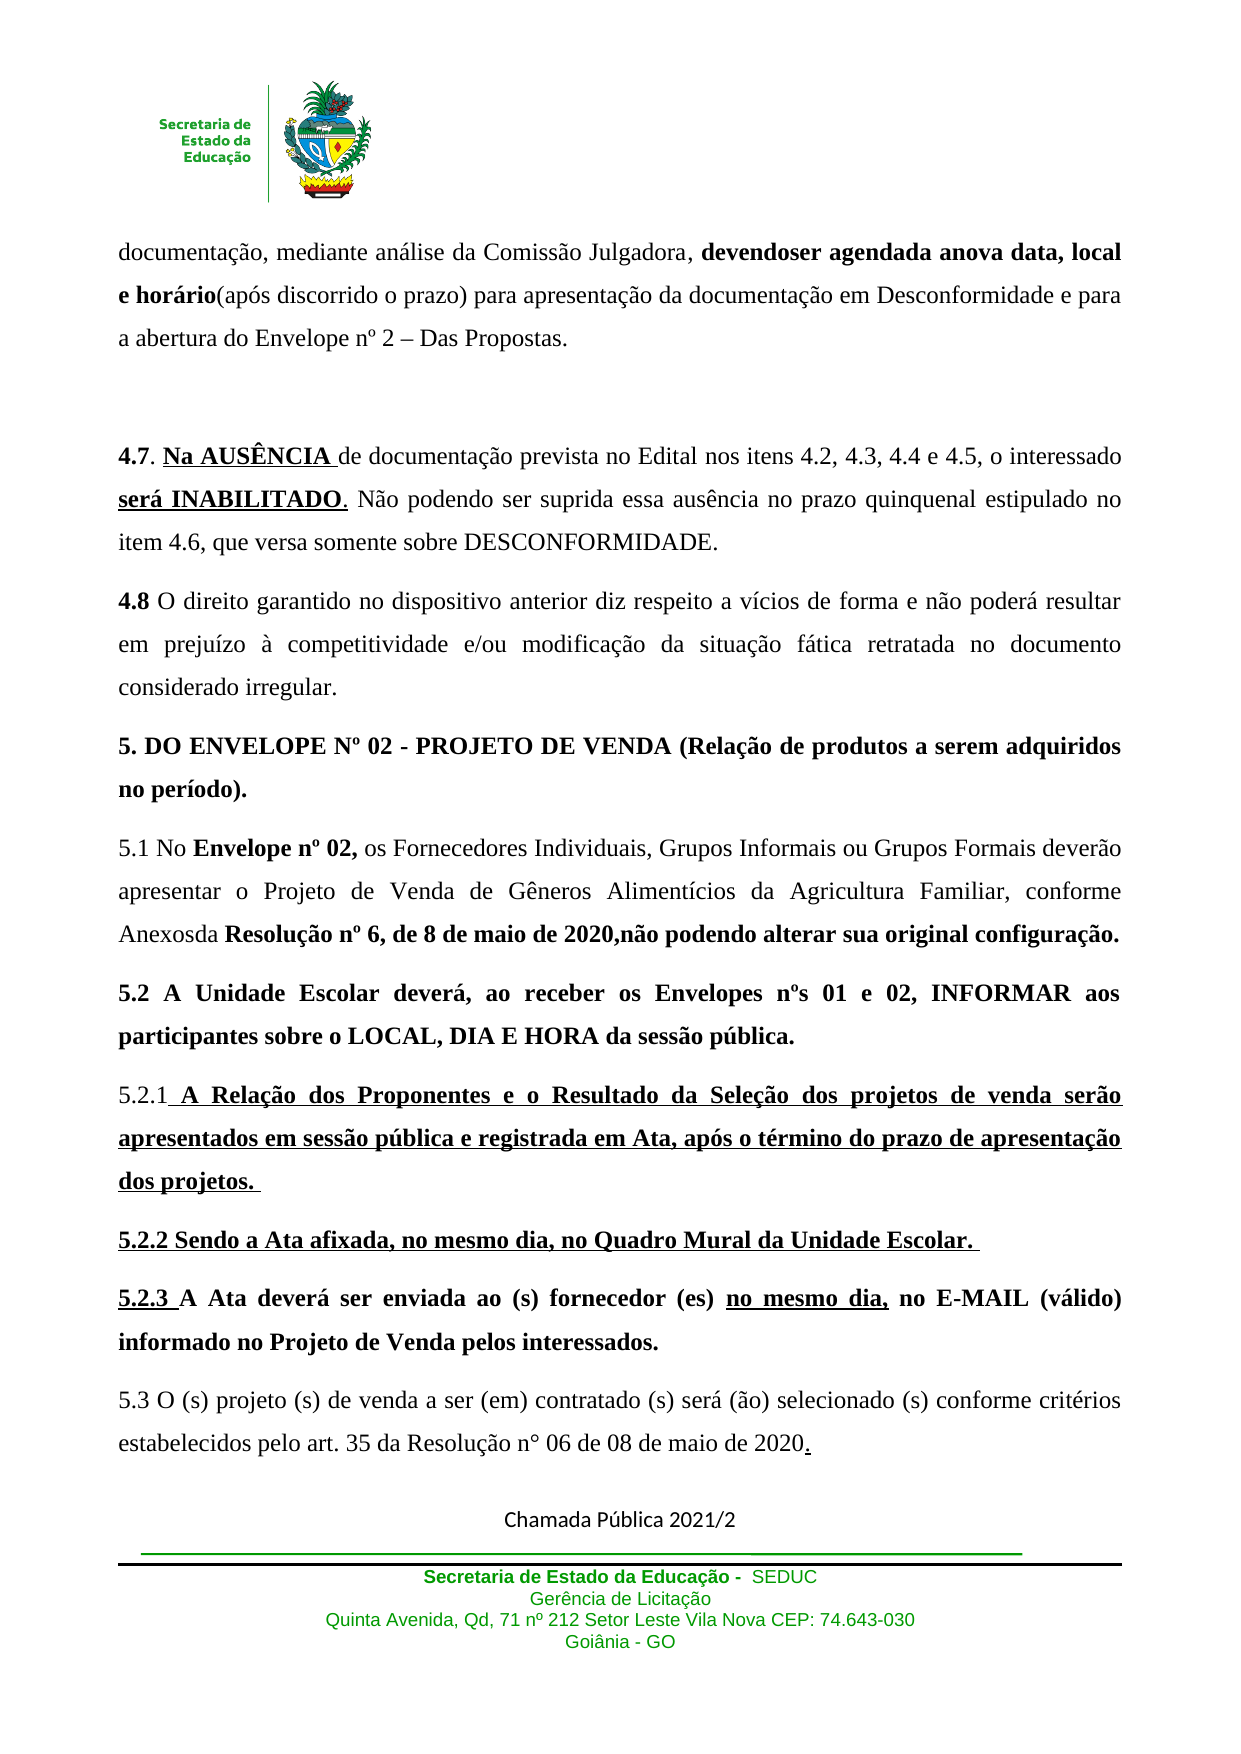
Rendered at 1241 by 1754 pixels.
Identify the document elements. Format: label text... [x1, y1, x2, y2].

text 5.2.3 A Ata deverá ser enviada ao (s) fornecedor (es) no mesmo dia, no E-MAIL (válido) informado no Projeto de Venda pelos interessados. [118, 1283, 1122, 1355]
picture [118, 73, 412, 210]
text 5. DO ENVELOPE Nº 02 - PROJETO DE VENDA (Relação de produtos a serem adquiridos no período). [118, 731, 1122, 803]
text 5.1 No Envelope nº 02, os Fornecedores Individuais, Grupos Informais ou Grupos Formais deverão apresentar o Projeto de Venda de Gêneros Alimentícios da Agricultura Familiar, conforme Anexosda Resolução nº 6, de 8 de maio de 2020,não podendo alterar sua original configuração. [118, 833, 1122, 948]
text 5.2.2 Sendo a Ata afixada, no mesmo dia, no Quadro Mural da Unidade Escolar. [118, 1225, 1122, 1253]
text 5.3 O (s) projeto (s) de venda a ser (em) contratado (s) será (ão) selecionado (s) conforme critérios estabelecidos pelo art. 35 da Resolução n° 06 de 08 de maio de 2020. [118, 1385, 1122, 1457]
text 5.2 A Unidade Escolar deverá, ao receber os Envelopes nºs 01 e 02, INFORMAR aos participantes sobre o LOCAL, DIA E HORA da sessão pública. [118, 978, 1122, 1050]
text 4.8 O direito garantido no dispositivo anterior diz respeito a vícios de forma e não poderá resultar em prejuízo à competitividade e/ou modificação da situação fática retratada no documento considerado irregular. [118, 586, 1122, 701]
text 5.2.1 A Relação dos Proponentes e o Resultado da Seleção dos projetos de venda serão apresentados em sessão pública e registrada em Ata, após o término do prazo de apresentação dos projetos. [118, 1149, 1122, 1195]
text 5.2.1 A Relação dos Proponentes e o Resultado da Seleção dos projetos de venda serão apresentados em sessão pública e registrada em Ata, após o término do prazo de apresentação dos projetos. [118, 1080, 1122, 1148]
text 4.7. Na AUSÊNCIA de documentação prevista no Edital nos itens 4.2, 4.3, 4.4 e 4.5, o interessado será INABILITADO. Não podendo ser suprida essa ausência no prazo quinquenal estipulado no item 4.6, que versa somente sobre DESCONFORMIDADE. [118, 441, 1122, 556]
